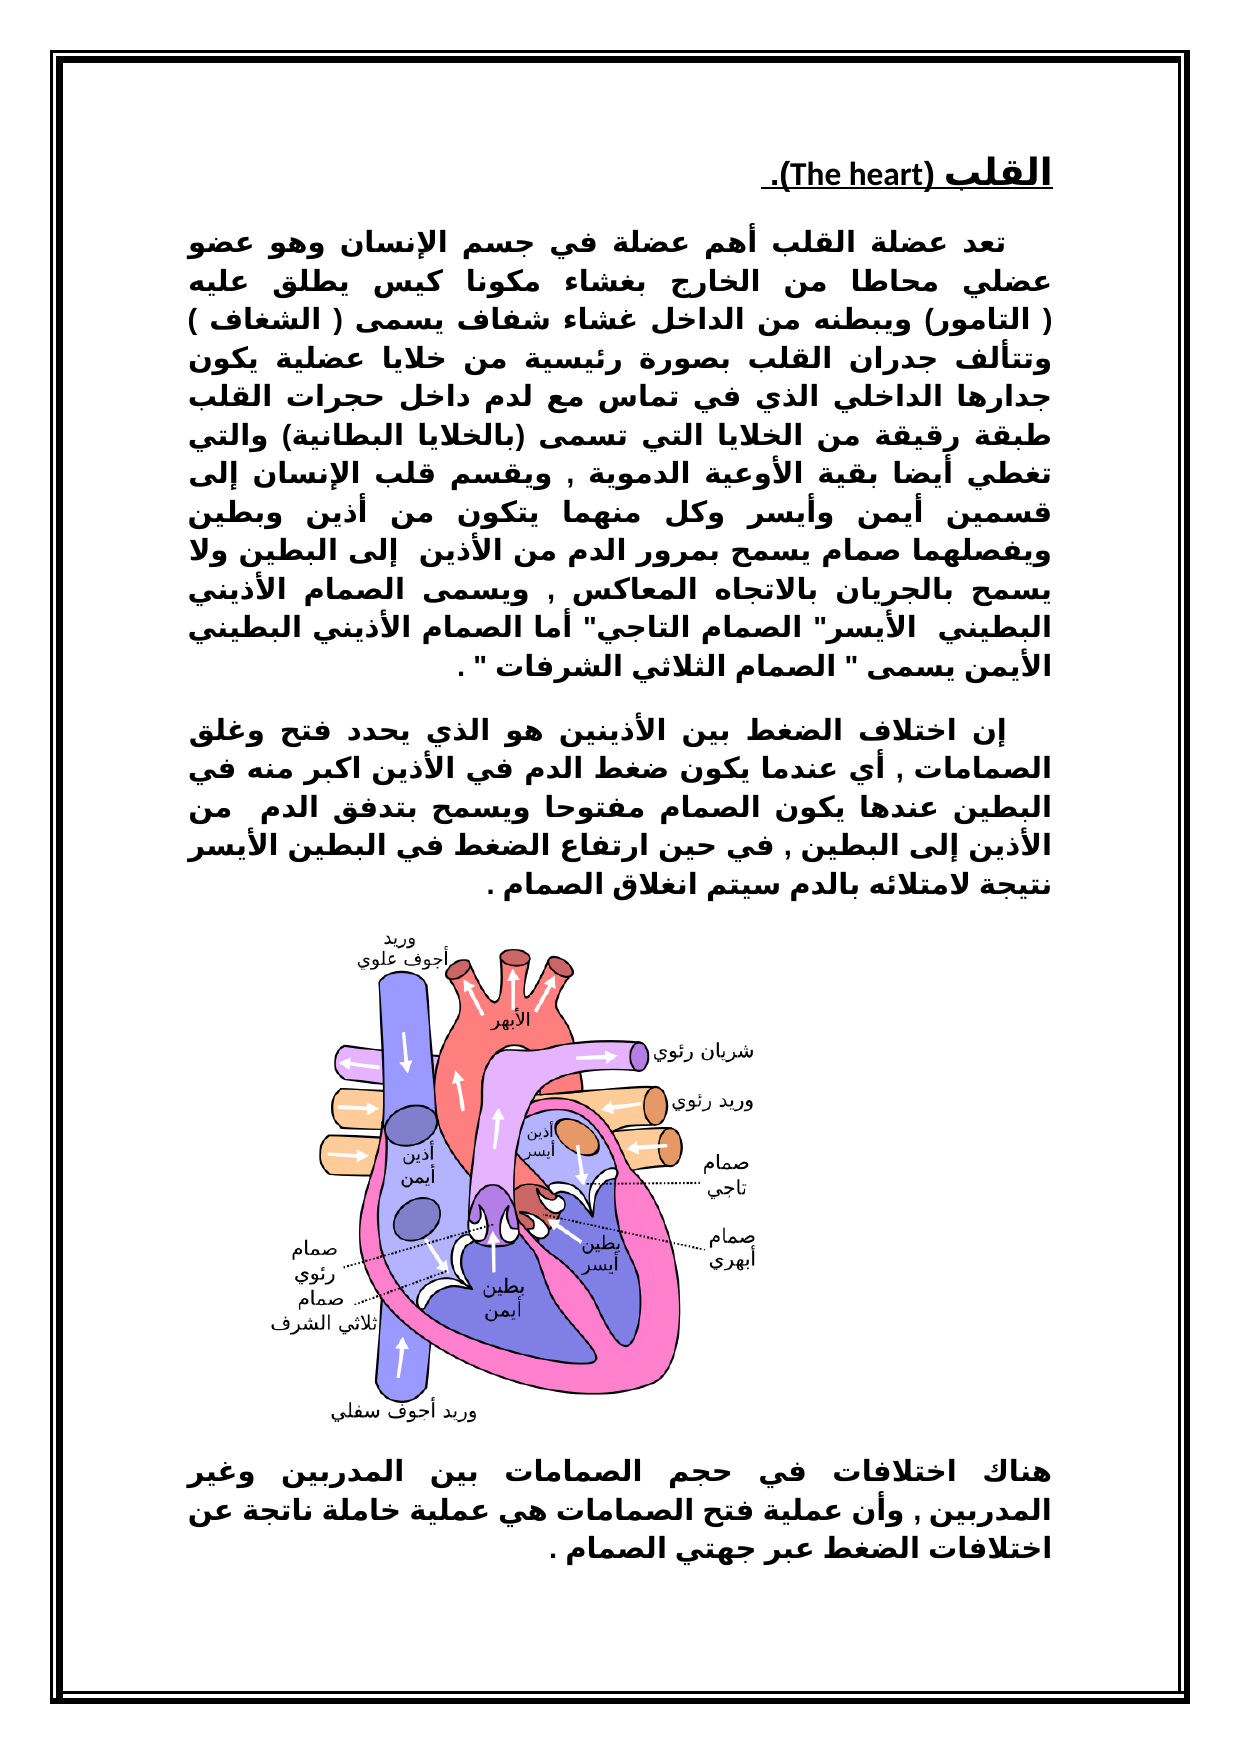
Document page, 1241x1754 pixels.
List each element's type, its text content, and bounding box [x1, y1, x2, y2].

text إن اختلاف الضغط بين الأذينين هو الذي يحدد فتح وغلق الصمامات , أي عندما يكون ضغط الدم في الأذين اكبر منه في البطين عندها يكون الصمام مفتوحا ويسمح بتدفق الدم من الأذين إلى البطين , في حين ارتفاع الضغط في البطين الأيسر نتيجة لامتلائه بالدم سيتم انغلاق الصمام . [187, 712, 1053, 900]
text تعد عضلة القلب أهم عضلة في جسم الإنسان وهو عضو عضلي محاطا من الخارج بغشاء مكونا كيس يطلق عليه ( التامور) ويبطنه من الداخل غشاء شفاف يسمى ( الشغاف ) وتتألف جدران القلب بصورة رئيسية من خلايا عضلية يكون جدارها الداخلي الذي في تماس مع لدم داخل حجرات القلب طبقة رقيقة من الخلايا التي تسمى (بالخلايا البطانية) والتي تغطي أيضا بقية الأوعية الدموية , ويقسم قلب الإنسان إلى قسمين أيمن وأيسر وكل منهما يتكون من أذين وبطين ويفصلهما صمام يسمح بمرور الدم من الأذين إلى البطين ولا يسمح بالجريان بالاتجاه المعاكس , ويسمى الصمام الأذيني البطيني الأيسر" الصمام التاجي" أما الصمام الأذيني البطيني الأيمن يسمى " الصمام الثلاثي الشرفات " . [187, 225, 1053, 682]
text القلب (The heart). [187, 150, 1053, 193]
picture [260, 930, 760, 1430]
text هناك اختلافات في حجم الصمامات بين المدربين وغير المدربين , وأن عملية فتح الصمامات هي عملية خاملة ناتجة عن اختلافات الضغط عبر جهتي الصمام . [187, 1454, 1053, 1565]
